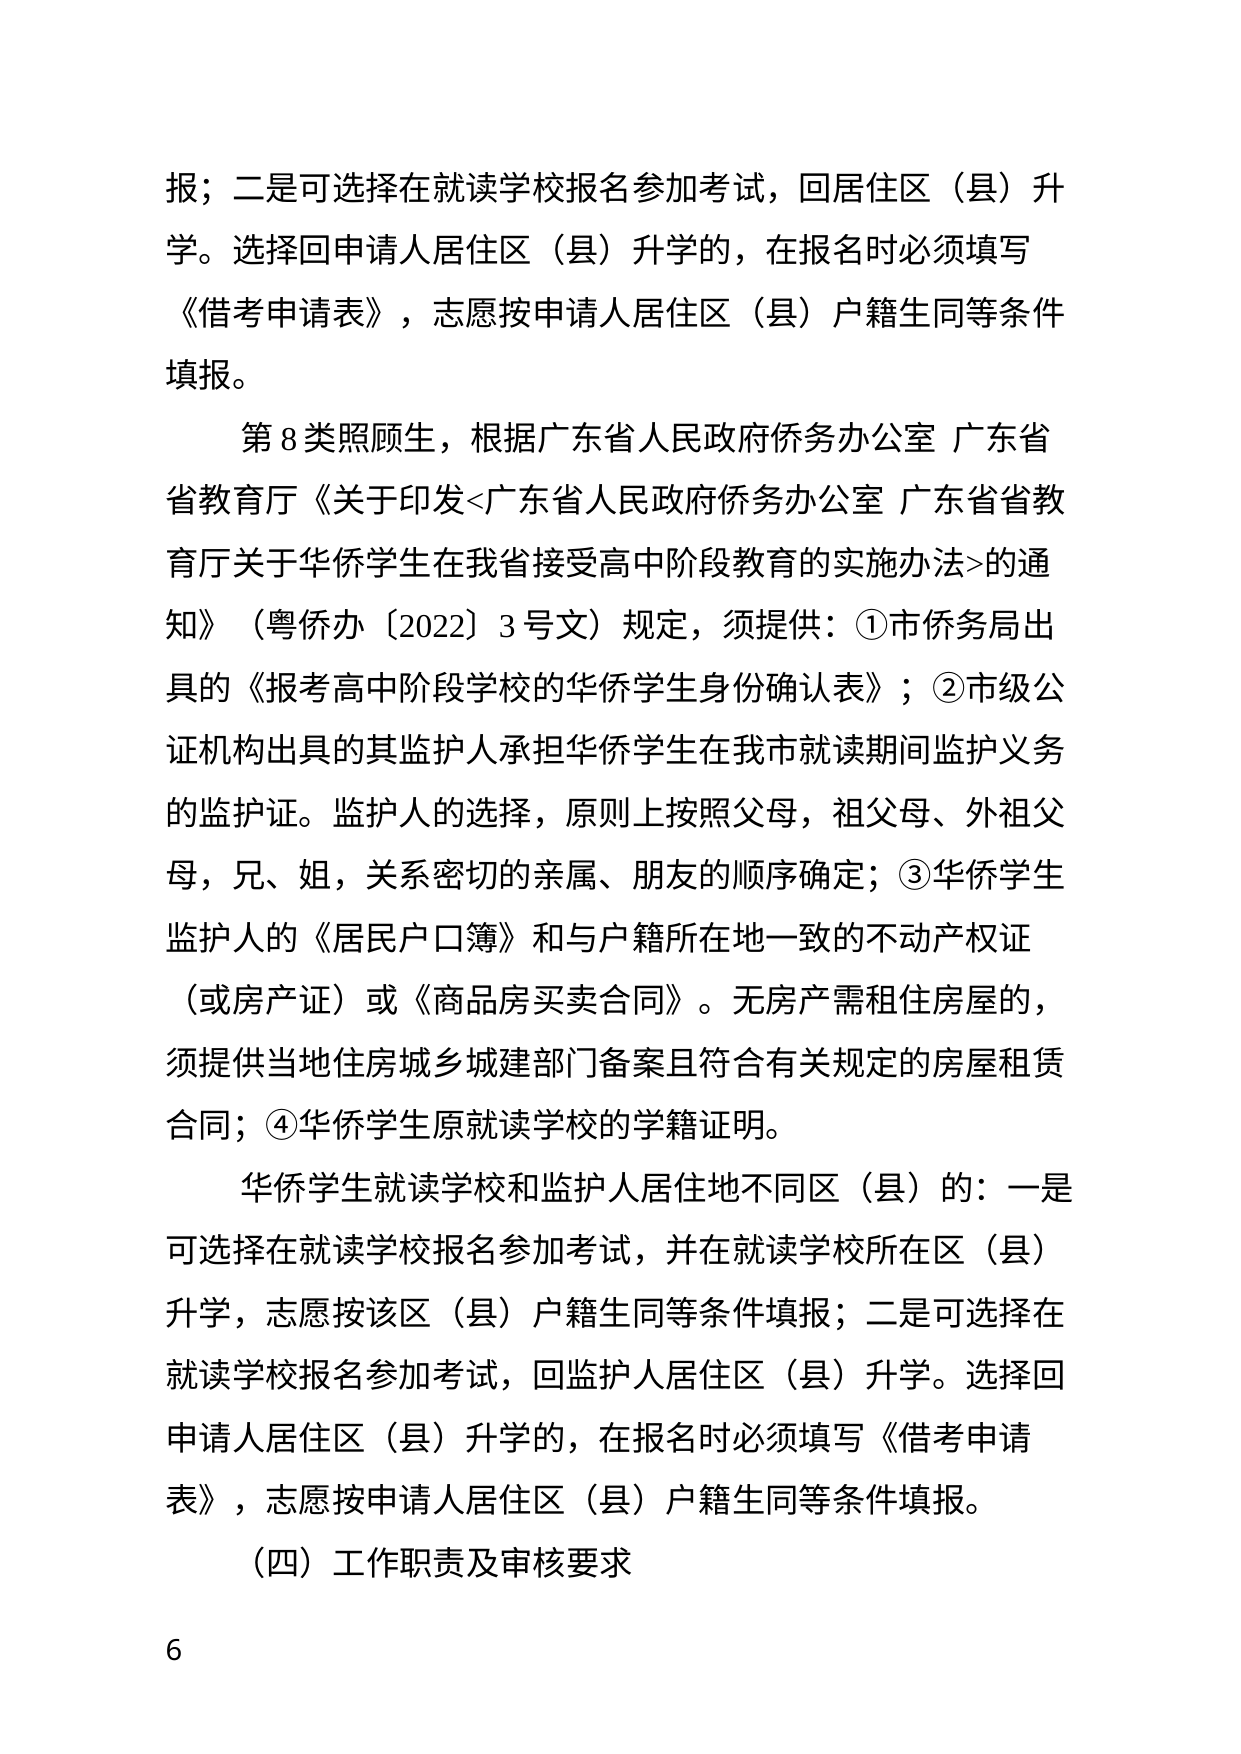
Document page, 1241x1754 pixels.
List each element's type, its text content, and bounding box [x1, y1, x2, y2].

text 华侨学生就读学校和监护人居住地不同区（县）的：一是可选择在就读学校报名参加考试，并在就读学校所在区（县）升学，志愿按该区（县）户籍生同等条件填报；二是可选择在就读学校报名参加考试，回监护人居住区（县）升学。选择回申请人居住区（县）升学的，在报名时必须填写《借考申请表》，志愿按申请人居住区（县）户籍生同等条件填报。 [165, 1150, 1075, 1525]
text 第8类照顾生，根据广东省人民政府侨务办公室 广东省省教育厅《关于印发<广东省人民政府侨务办公室 广东省省教育厅关于华侨学生在我省接受高中阶段教育的实施办法>的通知》（粤侨办〔2022〕3号文）规定，须提供：①市侨务局出具的《报考高中阶段学校的华侨学生身份确认表》；②市级公证机构出具的其监护人承担华侨学生在我市就读期间监护义务的监护证。监护人的选择，原则上按照父母，祖父母、外祖父母，兄、姐，关系密切的亲属、朋友的顺序确定；③华侨学生监护人的《居民户口簿》和与户籍所在地一致的不动产权证（或房产证）或《商品房买卖合同》。无房产需租住房屋的，须提供当地住房城乡城建部门备案且符合有关规定的房屋租赁合同；④华侨学生原就读学校的学籍证明。 [165, 400, 1075, 1150]
text （四）工作职责及审核要求 [165, 1525, 1075, 1587]
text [165, 150, 1075, 400]
